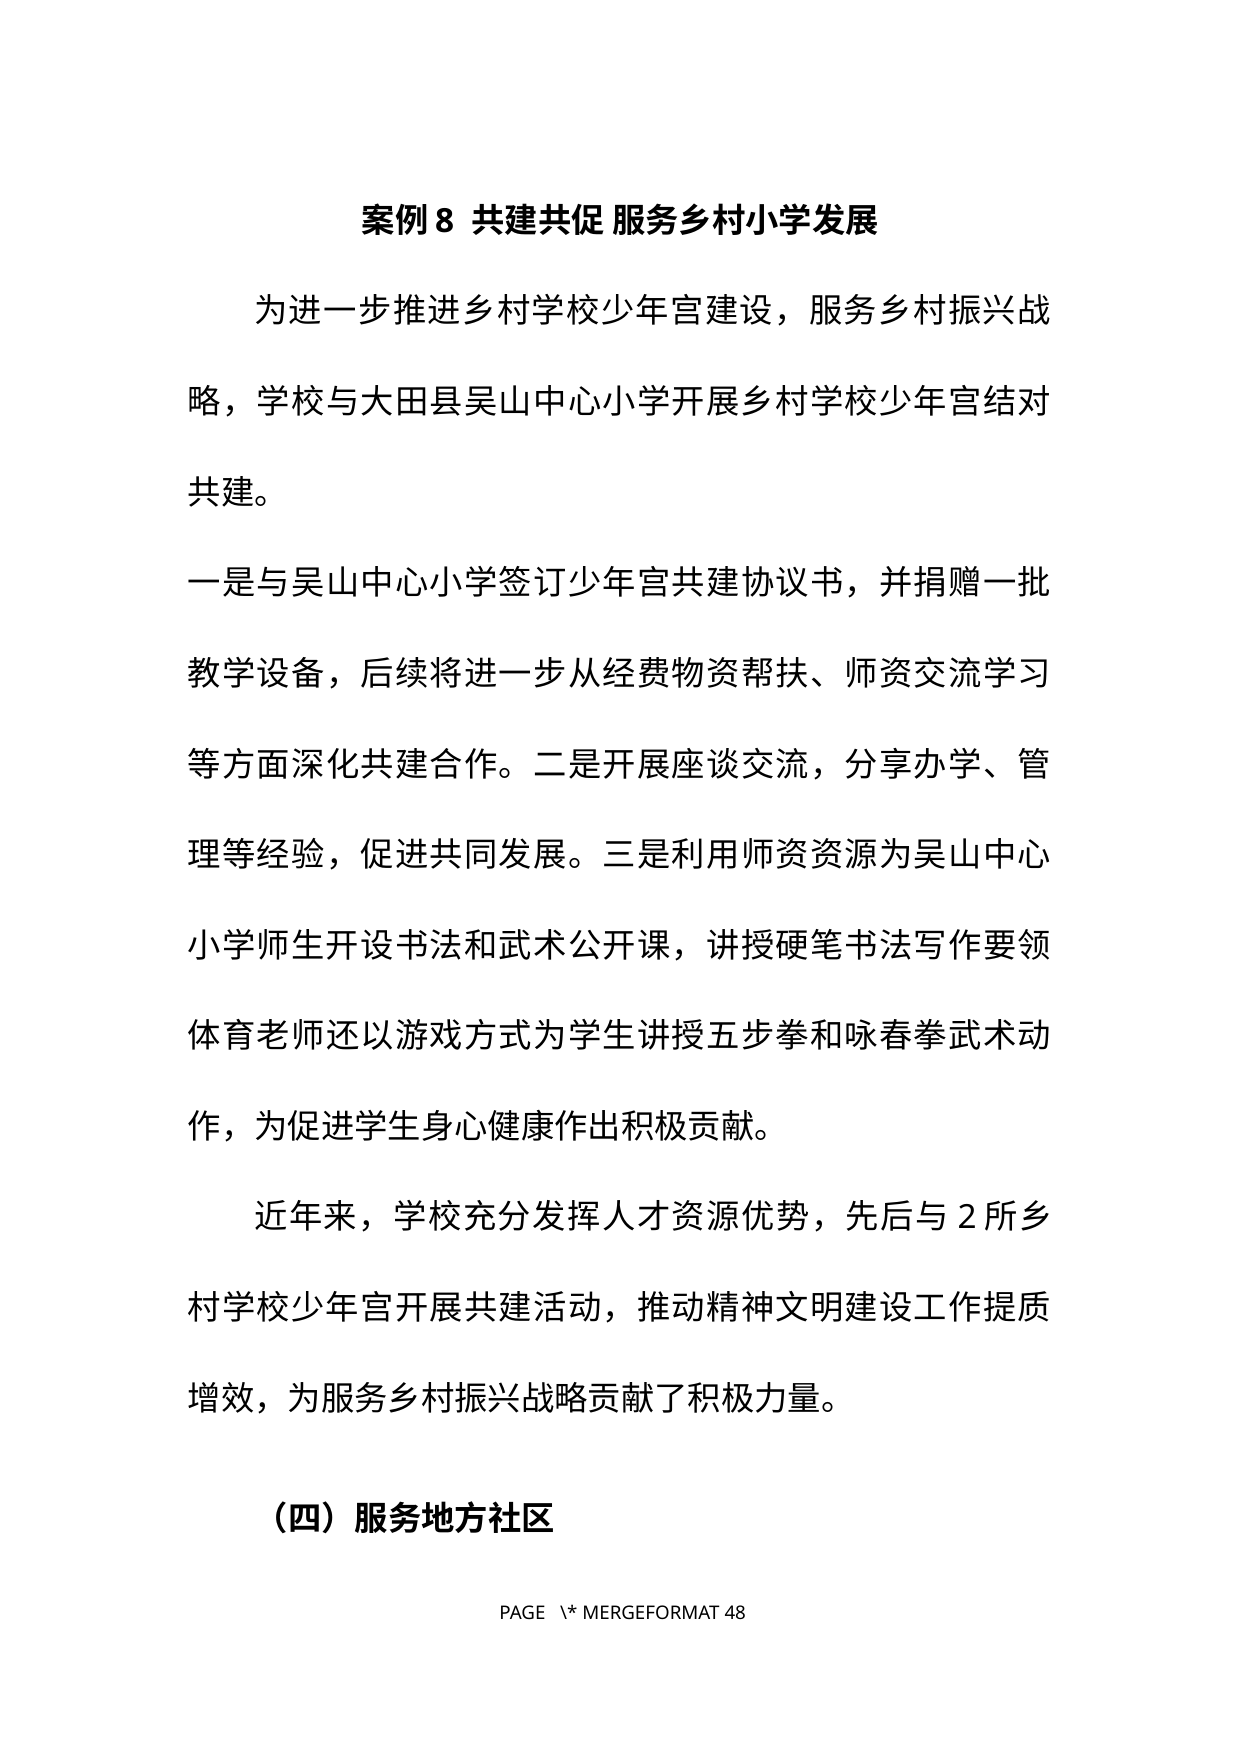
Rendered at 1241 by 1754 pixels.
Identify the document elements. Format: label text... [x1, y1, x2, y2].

subtitle 案例8 共建共促 服务乡村小学发展 [187, 172, 1053, 263]
text 近年来，学校充分发挥人才资源优势，先后与2所乡村学校少年宫开展共建活动，推动精神文明建设工作提质增效，为服务乡村振兴战略贡献了积极力量。 [187, 1169, 1053, 1441]
text 为进一步推进乡村学校少年宫建设，服务乡村振兴战略，学校与大田县吴山中心小学开展乡村学校少年宫结对共建。 [187, 263, 1053, 535]
subtitle （四）服务地方社区 [187, 1470, 1053, 1561]
text 一是与吴山中心小学签订少年宫共建协议书，并捐赠一批教学设备，后续将进一步从经费物资帮扶、师资交流学习等方面深化共建合作。二是开展座谈交流，分享办学、管理等经验，促进共同发展。三是利用师资资源为吴山中心小学师生开设书法和武术公开课，讲授硬笔书法写作要领，体育老师还以游戏方式为学生讲授五步拳和咏春拳武术动作，为促进学生身心健康作出积极贡献。 [187, 535, 1053, 1169]
